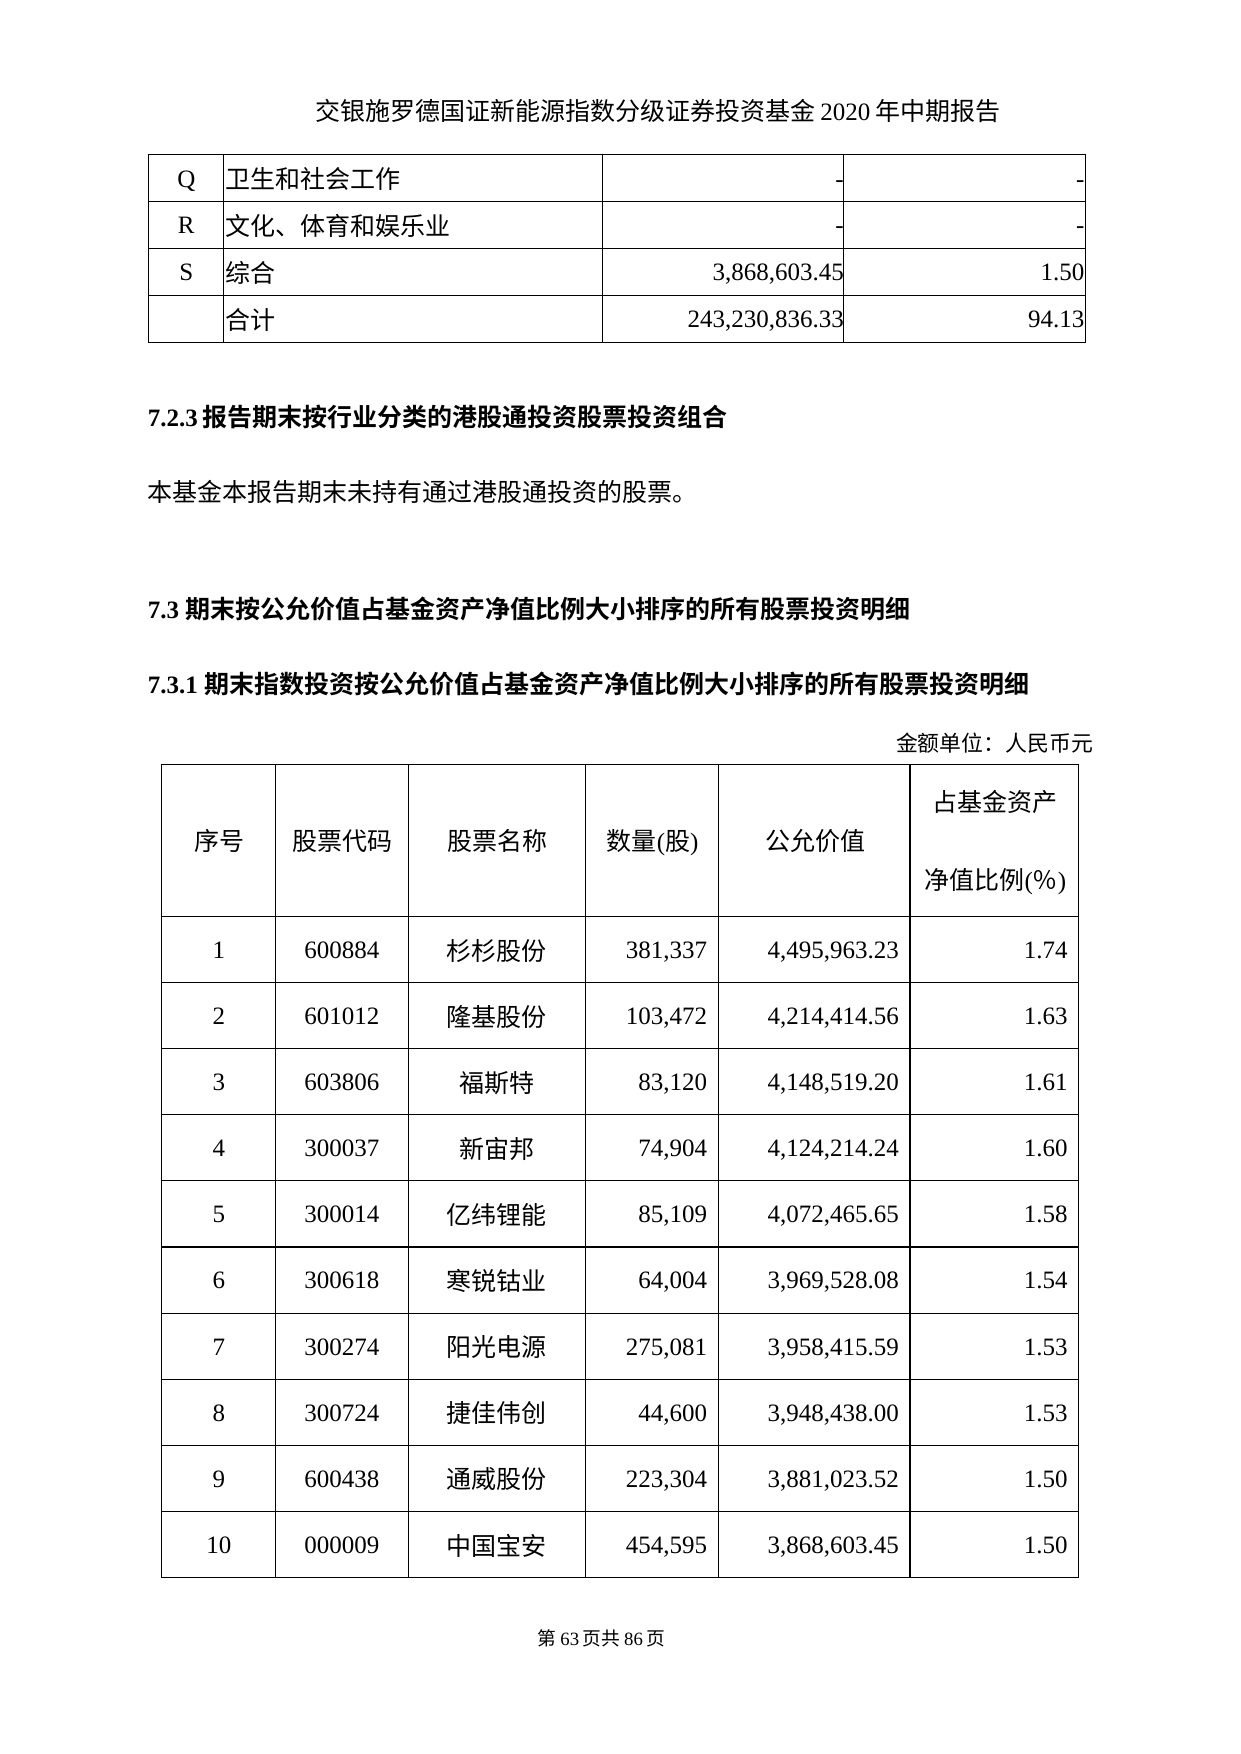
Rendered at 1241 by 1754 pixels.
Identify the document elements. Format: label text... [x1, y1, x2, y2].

table_cell 亿纬锂能 [409, 1181, 585, 1246]
table_cell 1.50 [911, 1512, 1078, 1577]
table_cell 300618 [276, 1248, 408, 1312]
table_cell 1.53 [911, 1380, 1078, 1444]
table_cell Q [149, 155, 223, 201]
text 7.3.1 期末指数投资按公允价值占基金资产净值比例大小排序的所有股票投资明细 [148, 650, 1092, 715]
table_cell 64,004 [586, 1248, 718, 1312]
table_cell 300037 [276, 1115, 408, 1180]
table_cell 454,595 [586, 1512, 718, 1577]
table_cell 103,472 [586, 983, 718, 1048]
table_cell 隆基股份 [409, 983, 585, 1048]
table_cell 中国宝安 [409, 1512, 585, 1577]
table_cell - [844, 202, 1085, 248]
table_cell R [149, 202, 223, 248]
table_cell 1.50 [911, 1446, 1078, 1511]
table_cell 000009 [276, 1512, 408, 1577]
table_cell 3,969,528.08 [719, 1248, 909, 1312]
table_cell 44,600 [586, 1380, 718, 1444]
table_cell 300014 [276, 1181, 408, 1246]
text 金额单位：人民币元 [149, 725, 1092, 758]
table_cell 243,230,836.33 [603, 296, 843, 342]
table_cell 9 [162, 1446, 275, 1511]
table_cell [149, 296, 223, 342]
table_cell 4,148,519.20 [719, 1049, 909, 1114]
table_cell 275,081 [586, 1314, 718, 1378]
text 本基金本报告期末未持有通过港股通投资的股票。 [148, 458, 1092, 523]
table_cell 1.50 [844, 249, 1085, 295]
table_cell 文化、体育和娱乐业 [224, 202, 602, 248]
table_cell 6 [162, 1248, 275, 1312]
table_cell 8 [162, 1380, 275, 1444]
table_cell 600884 [276, 917, 408, 982]
table_cell 3,881,023.52 [719, 1446, 909, 1511]
table_cell 3,948,438.00 [719, 1380, 909, 1444]
table_header 占基金资产净值比例(％) [911, 765, 1078, 916]
table_cell - [844, 155, 1085, 201]
table_cell S [149, 249, 223, 295]
table_cell 74,904 [586, 1115, 718, 1180]
table_cell 3 [162, 1049, 275, 1114]
subtitle 7.3 期末按公允价值占基金资产净值比例大小排序的所有股票投资明细 [148, 575, 1092, 640]
table_cell 4,124,214.24 [719, 1115, 909, 1180]
table_cell 381,337 [586, 917, 718, 982]
table_header 公允价值 [719, 765, 909, 916]
table_header 股票名称 [409, 765, 585, 916]
table_cell 5 [162, 1181, 275, 1246]
table_cell - [603, 202, 843, 248]
table_header 股票代码 [276, 765, 408, 916]
table_cell 600438 [276, 1446, 408, 1511]
table_cell 合计 [224, 296, 602, 342]
table_cell 1.54 [911, 1248, 1078, 1312]
table_cell 通威股份 [409, 1446, 585, 1511]
table_cell 300724 [276, 1380, 408, 1444]
table_cell 3,868,603.45 [603, 249, 843, 295]
table_cell 杉杉股份 [409, 917, 585, 982]
table_cell 3,868,603.45 [719, 1512, 909, 1577]
table_cell 1.53 [911, 1314, 1078, 1378]
table_cell 寒锐钴业 [409, 1248, 585, 1312]
table_cell 300274 [276, 1314, 408, 1378]
table_header 序号 [162, 765, 275, 916]
table_cell 4,495,963.23 [719, 917, 909, 982]
table_cell 94.13 [844, 296, 1085, 342]
table_header 数量(股) [586, 765, 718, 916]
table_cell 福斯特 [409, 1049, 585, 1114]
table_cell 捷佳伟创 [409, 1380, 585, 1444]
table_cell 601012 [276, 983, 408, 1048]
table_cell 2 [162, 983, 275, 1048]
table_cell 603806 [276, 1049, 408, 1114]
table_cell 新宙邦 [409, 1115, 585, 1180]
table_cell 1.61 [911, 1049, 1078, 1114]
table_cell 4,072,465.65 [719, 1181, 909, 1246]
table_cell 223,304 [586, 1446, 718, 1511]
table_cell 10 [162, 1512, 275, 1577]
table_cell 4,214,414.56 [719, 983, 909, 1048]
table_cell 1.60 [911, 1115, 1078, 1180]
table_cell 1.74 [911, 917, 1078, 982]
table_cell 85,109 [586, 1181, 718, 1246]
table_cell 4 [162, 1115, 275, 1180]
table_cell 7 [162, 1314, 275, 1378]
table_cell 1 [162, 917, 275, 982]
table_cell 卫生和社会工作 [224, 155, 602, 201]
text 7.2.3报告期末按行业分类的港股通投资股票投资组合 [148, 383, 1092, 448]
table_cell 83,120 [586, 1049, 718, 1114]
table_cell 综合 [224, 249, 602, 295]
table_cell 1.58 [911, 1181, 1078, 1246]
table_cell - [603, 155, 843, 201]
table_cell 1.63 [911, 983, 1078, 1048]
table_cell 阳光电源 [409, 1314, 585, 1378]
table_cell 3,958,415.59 [719, 1314, 909, 1378]
